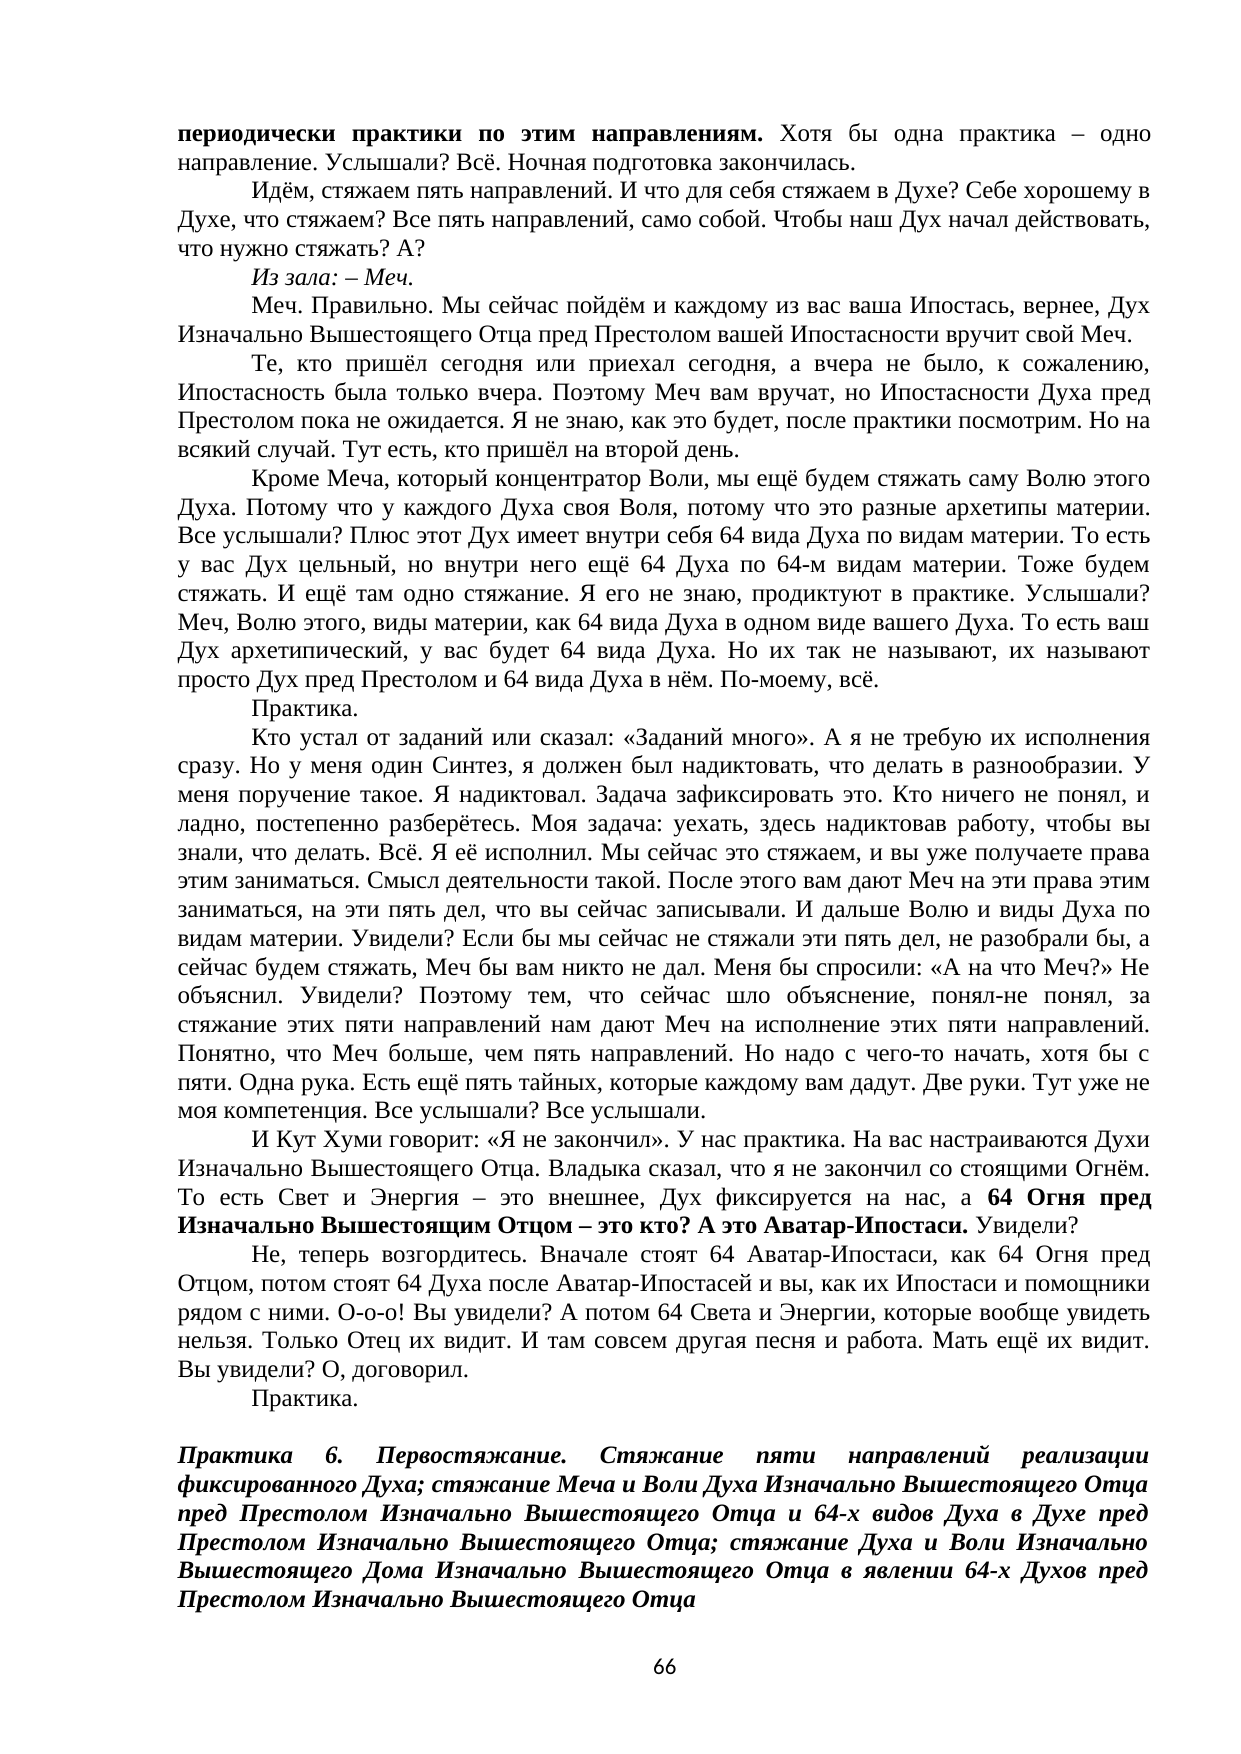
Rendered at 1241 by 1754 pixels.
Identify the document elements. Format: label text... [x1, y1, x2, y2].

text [177, 118, 1152, 176]
text И Кут Хуми говорит: «Я не закончил». У нас практика. На вас настраиваются Духи Изначально Вышестоящего Отца. Владыка сказал, что я не закончил со стоящими Огнём. То есть Свет и Энергия – это внешнее, Дух фиксируется на нас, а 64 Огня пред Изначально Вышестоящим Отцом – это кто? А это Аватар-Ипостаси. Увидели? [177, 1124, 1152, 1239]
text Идём, стяжаем пять направлений. И что для себя стяжаем в Духе? Себе хорошему в Духе, что стяжаем? Все пять направлений, само собой. Чтобы наш Дух начал действовать, что нужно стяжать? А? [177, 176, 1152, 262]
text Меч. Правильно. Мы сейчас пойдём и каждому из вас ваша Ипостась, вернее, Дух Изначально Вышестоящего Отца пред Престолом вашей Ипостасности вручит свой Меч. [177, 291, 1152, 348]
text Практика 6. Первостяжание. Стяжание пяти направлений реализации фиксированного Духа; стяжание Меча и Воли Духа Изначально Вышестоящего Отца пред Престолом Изначально Вышестоящего Отца и 64-х видов Духа в Духе пред Престолом Изначально Вышестоящего Отца; стяжание Духа и Воли Изначально Вышестоящего Дома Изначально Вышестоящего Отца в явлении 64-х Духов пред Престолом Изначально Вышестоящего Отца [177, 1441, 1152, 1613]
text Из зала: – Меч. [177, 262, 1152, 291]
text Практика. [177, 693, 1152, 722]
text Те, кто пришёл сегодня или приехал сегодня, а вчера не было, к сожалению, Ипостасность была только вчера. Поэтому Меч вам вручат, но Ипостасности Духа пред Престолом пока не ожидается. Я не знаю, как это будет, после практики посмотрим. Но на всякий случай. Тут есть, кто пришёл на второй день. [177, 348, 1152, 463]
text Практика. [177, 1383, 1152, 1412]
text Кроме Меча, который концентратор Воли, мы ещё будем стяжать саму Волю этого Духа. Потому что у каждого Духа своя Воля, потому что это разные архетипы материи. Все услышали? Плюс этот Дух имеет внутри себя 64 вида Духа по видам материи. То есть у вас Дух цельный, но внутри него ещё 64 Духа по 64-м видам материи. Тоже будем стяжать. И ещё там одно стяжание. Я его не знаю, продиктуют в практике. Услышали? Меч, Волю этого, виды материи, как 64 вида Духа в одном виде вашего Духа. То есть ваш Дух архетипический, у вас будет 64 вида Духа. Но их так не называют, их называют просто Дух пред Престолом и 64 вида Духа в нём. По-моему, всё. [177, 463, 1152, 693]
text Кто устал от заданий или сказал: «Заданий много». А я не требую их исполнения сразу. Но у меня один Синтез, я должен был надиктовать, что делать в разнообразии. У меня поручение такое. Я надиктовал. Задача зафиксировать это. Кто ничего не понял, и ладно, постепенно разберётесь. Моя задача: уехать, здесь надиктовав работу, чтобы вы знали, что делать. Всё. Я её исполнил. Мы сейчас это стяжаем, и вы уже получаете права этим заниматься. Смысл деятельности такой. После этого вам дают Меч на эти права этим заниматься, на эти пять дел, что вы сейчас записывали. И дальше Волю и виды Духа по видам материи. Увидели? Если бы мы сейчас не стяжали эти пять дел, не разобрали бы, а сейчас будем стяжать, Меч бы вам никто не дал. Меня бы спросили: «А на что Меч?» Не объяснил. Увидели? Поэтому тем, что сейчас шло объяснение, понял-не понял, за стяжание этих пяти направлений нам дают Меч на исполнение этих пяти направлений. Понятно, что Меч больше, чем пять направлений. Но надо с чего-то начать, хотя бы с пяти. Одна рука. Есть ещё пять тайных, которые каждому вам дадут. Две руки. Тут уже не моя компетенция. Все услышали? Все услышали. [177, 722, 1152, 1124]
text Не, теперь возгордитесь. Вначале стоят 64 Аватар-Ипостаси, как 64 Огня пред Отцом, потом стоят 64 Духа после Аватар-Ипостасей и вы, как их Ипостаси и помощники рядом с ними. О-о-о! Вы увидели? А потом 64 Света и Энергии, которые вообще увидеть нельзя. Только Отец их видит. И там совсем другая песня и работа. Мать ещё их видит. Вы увидели? О, договорил. [177, 1239, 1152, 1383]
